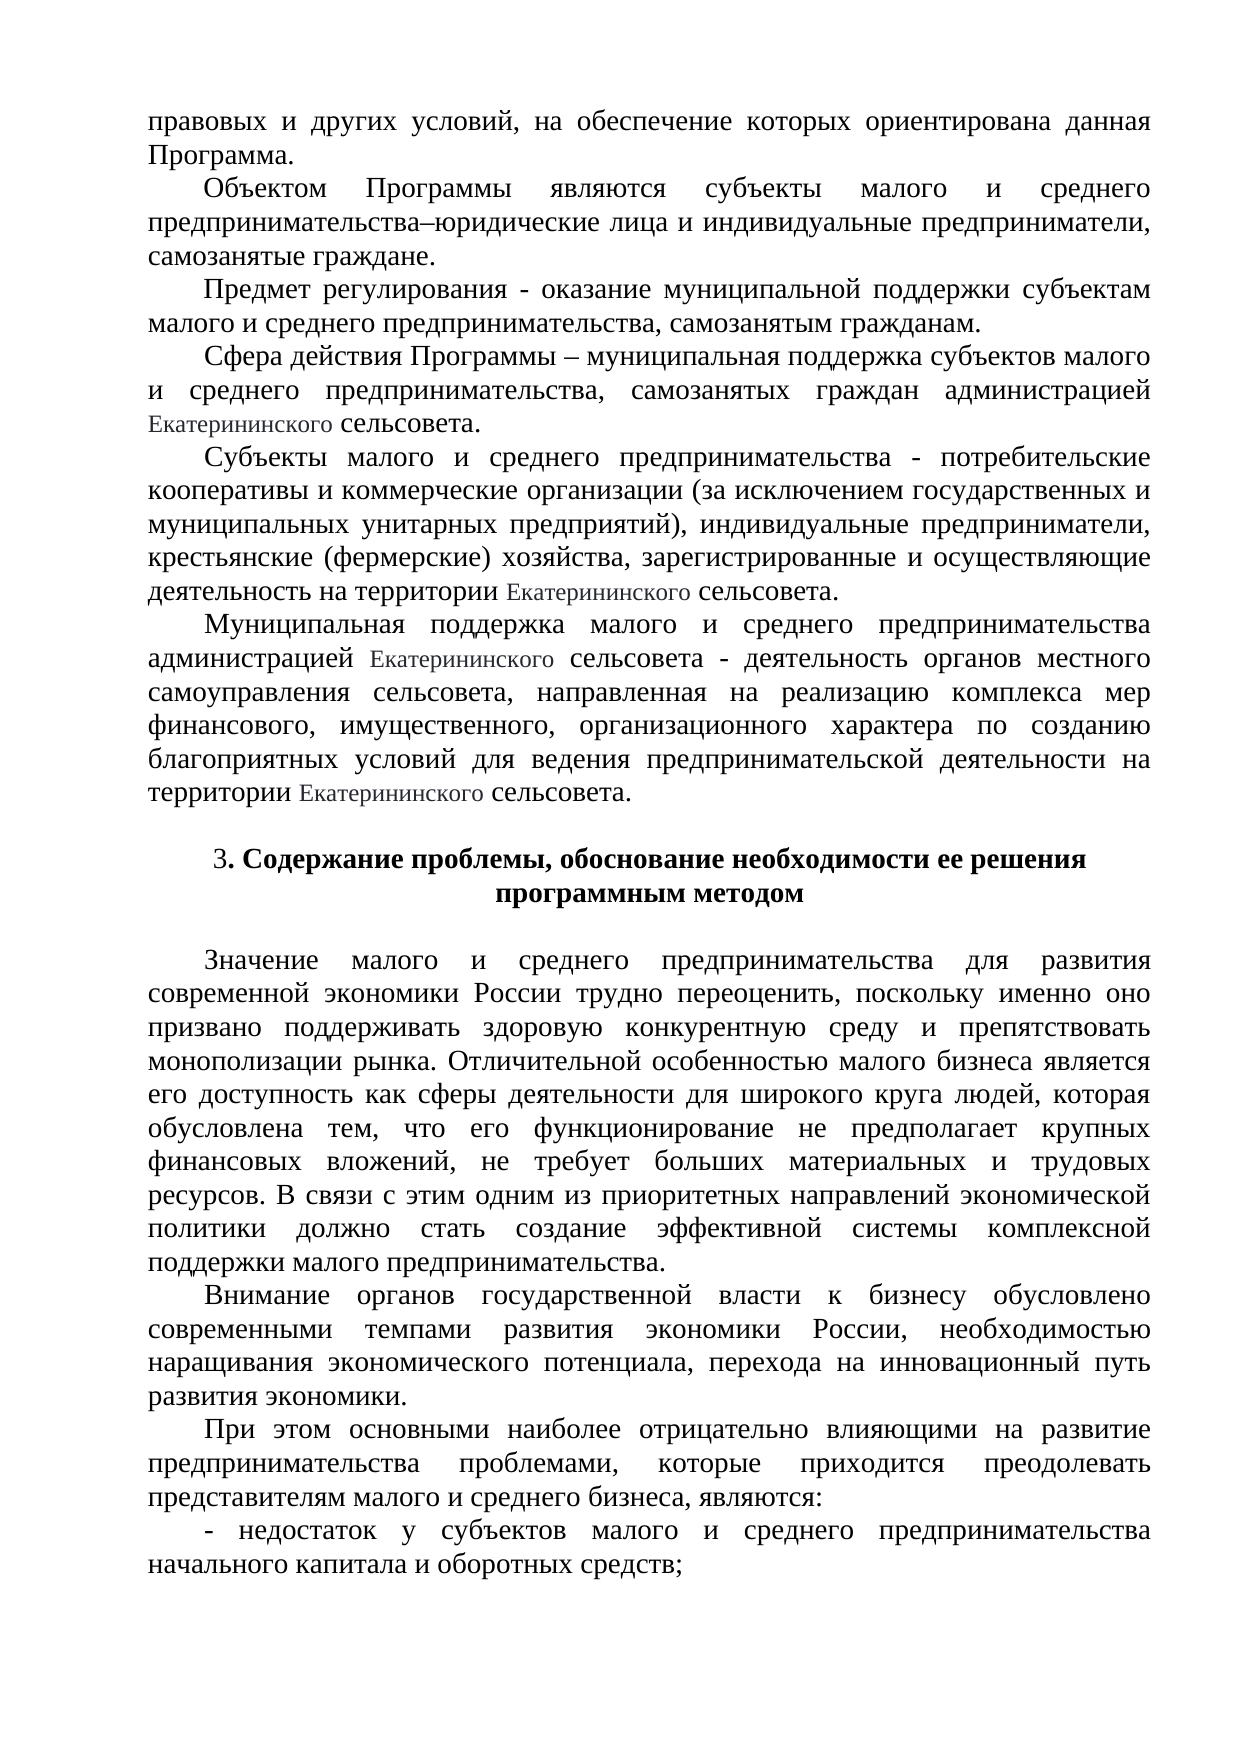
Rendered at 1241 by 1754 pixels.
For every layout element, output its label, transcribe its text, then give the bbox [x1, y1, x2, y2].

text Сфера действия Программы – муниципальная поддержка субъектов малого и среднего предпринимательства, самозанятых граждан администрацией Екатерининского сельсовета. [148, 338, 1152, 439]
text Предмет регулирования - оказание муниципальной поддержки субъектам малого и среднего предпринимательства, самозанятым гражданам. [148, 271, 1152, 338]
text Объектом Программы являются субъекты малого и среднего предпринимательства–юридические лица и индивидуальные предприниматели, самозанятые граждане. [148, 171, 1152, 271]
text - недостаток у субъектов малого и среднего предпринимательства начального капитала и оборотных средств; [148, 1512, 1152, 1579]
text Муниципальная поддержка малого и среднего предпринимательства администрацией Екатерининского сельсовета - деятельность органов местного самоуправления сельсовета, направленная на реализацию комплекса мер финансового, имущественного, организационного характера по созданию благоприятных условий для ведения предпринимательской деятельности на территории Екатерининского сельсовета. [148, 607, 1152, 808]
text При этом основными наиболее отрицательно влияющими на развитие предпринимательства проблемами, которые приходится преодолевать представителям малого и среднего бизнеса, являются: [148, 1412, 1152, 1512]
text Значение малого и среднего предпринимательства для развития современной экономики России трудно переоценить, поскольку именно оно призвано поддерживать здоровую конкурентную среду и препятствовать монополизации рынка. Отличительной особенностью малого бизнеса является его доступность как сферы деятельности для широкого круга людей, которая обусловлена тем, что его функционирование не предполагает крупных финансовых вложений, не требует больших материальных и трудовых ресурсов. В связи с этим одним из приоритетных направлений экономической политики должно стать создание эффективной системы комплексной поддержки малого предпринимательства. [148, 942, 1152, 1277]
text Субъекты малого и среднего предпринимательства - потребительские кооперативы и коммерческие организации (за исключением государственных и муниципальных унитарных предприятий), индивидуальные предприниматели, крестьянские (фермерские) хозяйства, зарегистрированные и осуществляющие деятельность на территории Екатерининского сельсовета. [148, 439, 1152, 607]
text 3. Содержание проблемы, обоснование необходимости ее решения программным методом [148, 841, 1152, 908]
text Внимание органов государственной власти к бизнесу обусловлено современными темпами развития экономики России, необходимостью наращивания экономического потенциала, перехода на инновационный путь развития экономики. [148, 1277, 1152, 1412]
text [148, 103, 1152, 171]
